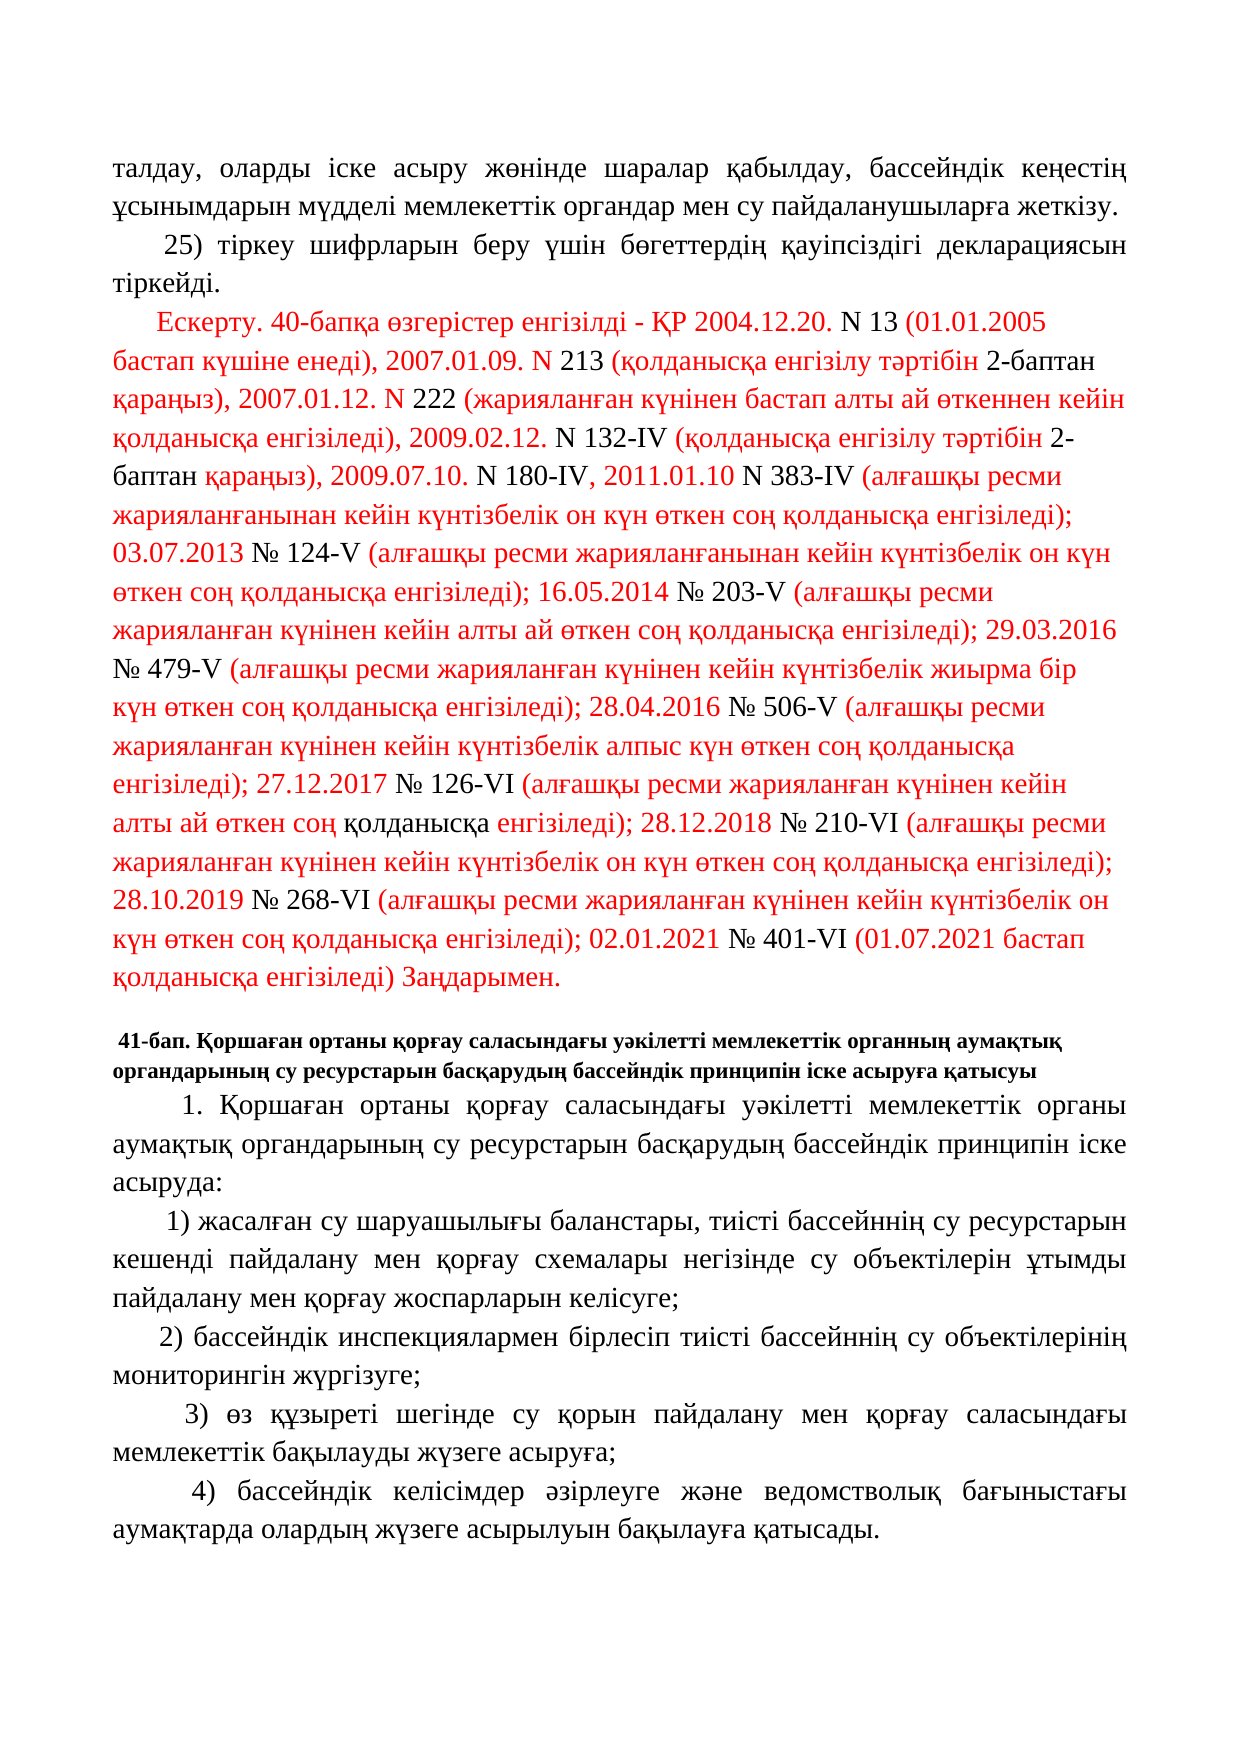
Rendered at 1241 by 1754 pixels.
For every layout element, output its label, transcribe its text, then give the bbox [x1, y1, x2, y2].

text 2) бассейндік инспекциялармен бiрлесiп тиiстi бассейннiң су объектiлерiнiң мониторингiн жүргiзуге; [112, 1319, 1128, 1391]
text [112, 150, 1128, 222]
text Ескерту. 40-бапқа өзгерістер енгізілді - ҚР 2004.12.20. N 13 (01.01.2005 бастап күшіне енеді), 2007.01.09. N 213 (қолданысқа енгізілу тәртібін 2-баптан қараңыз), 2007.01.12. N 222 (жарияланған күнінен бастап алты ай өткеннен кейін қолданысқа енгізіледі), 2009.02.12. N 132-IV (қолданысқа енгізілу тәртібін 2-баптан қараңыз), 2009.07.10. N 180-IV, 2011.01.10 N 383-IV (алғашқы ресми жарияланғанынан кейін күнтізбелік он күн өткен соң қолданысқа енгізіледі); 03.07.2013 № 124-V (алғашқы ресми жарияланғанынан кейін күнтізбелік он күн өткен соң қолданысқа енгізіледі); 16.05.2014 № 203-V (алғашқы ресми жарияланған күнінен кейін алты ай өткен соң қолданысқа енгізіледі); 29.03.2016 № 479-V (алғашқы ресми жарияланған күнінен кейін күнтізбелік жиырма бір күн өткен соң қолданысқа енгізіледі); 28.04.2016 № 506-V (алғашқы ресми жарияланған күнінен кейін күнтізбелік алпыс күн өткен соң қолданысқа енгізіледі); 27.12.2017 № 126-VI (алғашқы ресми жарияланған күнінен кейін алты ай өткен соң қолданысқа енгізіледі); 28.12.2018 № 210-VІ (алғашқы ресми жарияланған күнінен кейін күнтізбелік он күн өткен соң қолданысқа енгізіледі); 28.10.2019 № 268-VI (алғашқы ресми жарияланған күнінен кейін күнтізбелік он күн өткен соң қолданысқа енгізіледі); 02.01.2021 № 401-VI (01.07.2021 бастап қолданысқа енгізіледі) Заңдарымен. [112, 304, 1128, 1023]
text 4) бассейндiк келiсiмдер әзiрлеуге және ведомстволық бағыныстағы аумақтарда олардың жүзеге асырылуын бақылауға қатысады. [112, 1473, 1128, 1545]
text 25) тіркеу шифрларын беру үшін бөгеттердің қауіпсіздігі декларациясын тіркейді. [112, 227, 1128, 299]
text 41-бап. Қоршаған ортаны қорғау саласындағы уәкiлеттi мемлекеттiк органның аумақтық органдарының су ресурстарын басқарудың бассейндiк принципiн iске асыруға қатысуы [112, 1027, 1128, 1083]
text 1) жасалған су шаруашылығы баланстары, тиiстi бассейннiң су ресурстарын кешендi пайдалану мен қорғау схемалары негiзiнде су объектiлерiн ұтымды пайдалану мен қорғау жоспарларын келiсуге; [112, 1203, 1128, 1314]
text 3) өз құзыретi шегiнде су қорын пайдалану мен қорғау саласындағы мемлекеттiк бақылауды жүзеге асыруға; [112, 1396, 1128, 1468]
text 1. Қоршаған ортаны қорғау саласындағы уәкiлеттi мемлекеттiк органы аумақтық органдарының су ресурстарын басқарудың бассейндiк принципiн iске асыруда: [112, 1087, 1128, 1198]
